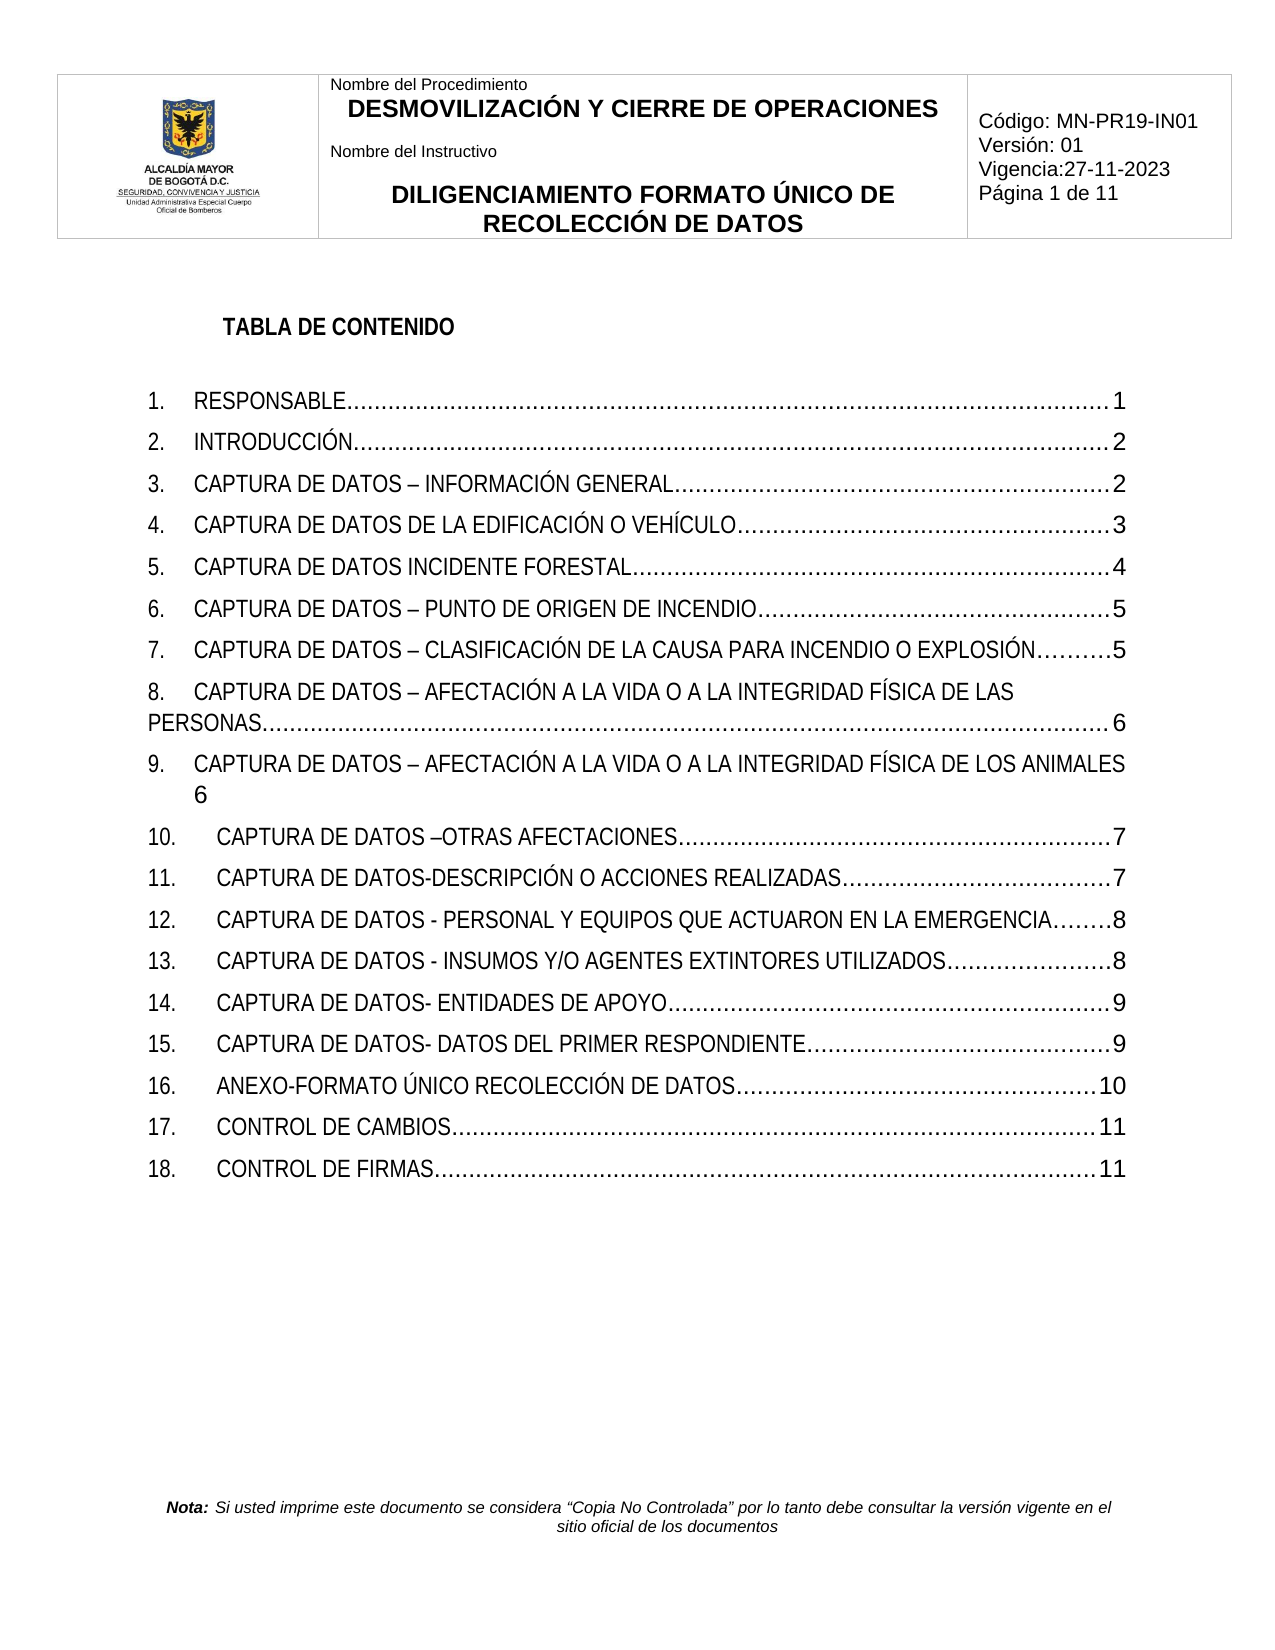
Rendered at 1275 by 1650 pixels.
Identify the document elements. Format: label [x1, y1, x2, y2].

picture [116, 97, 260, 215]
